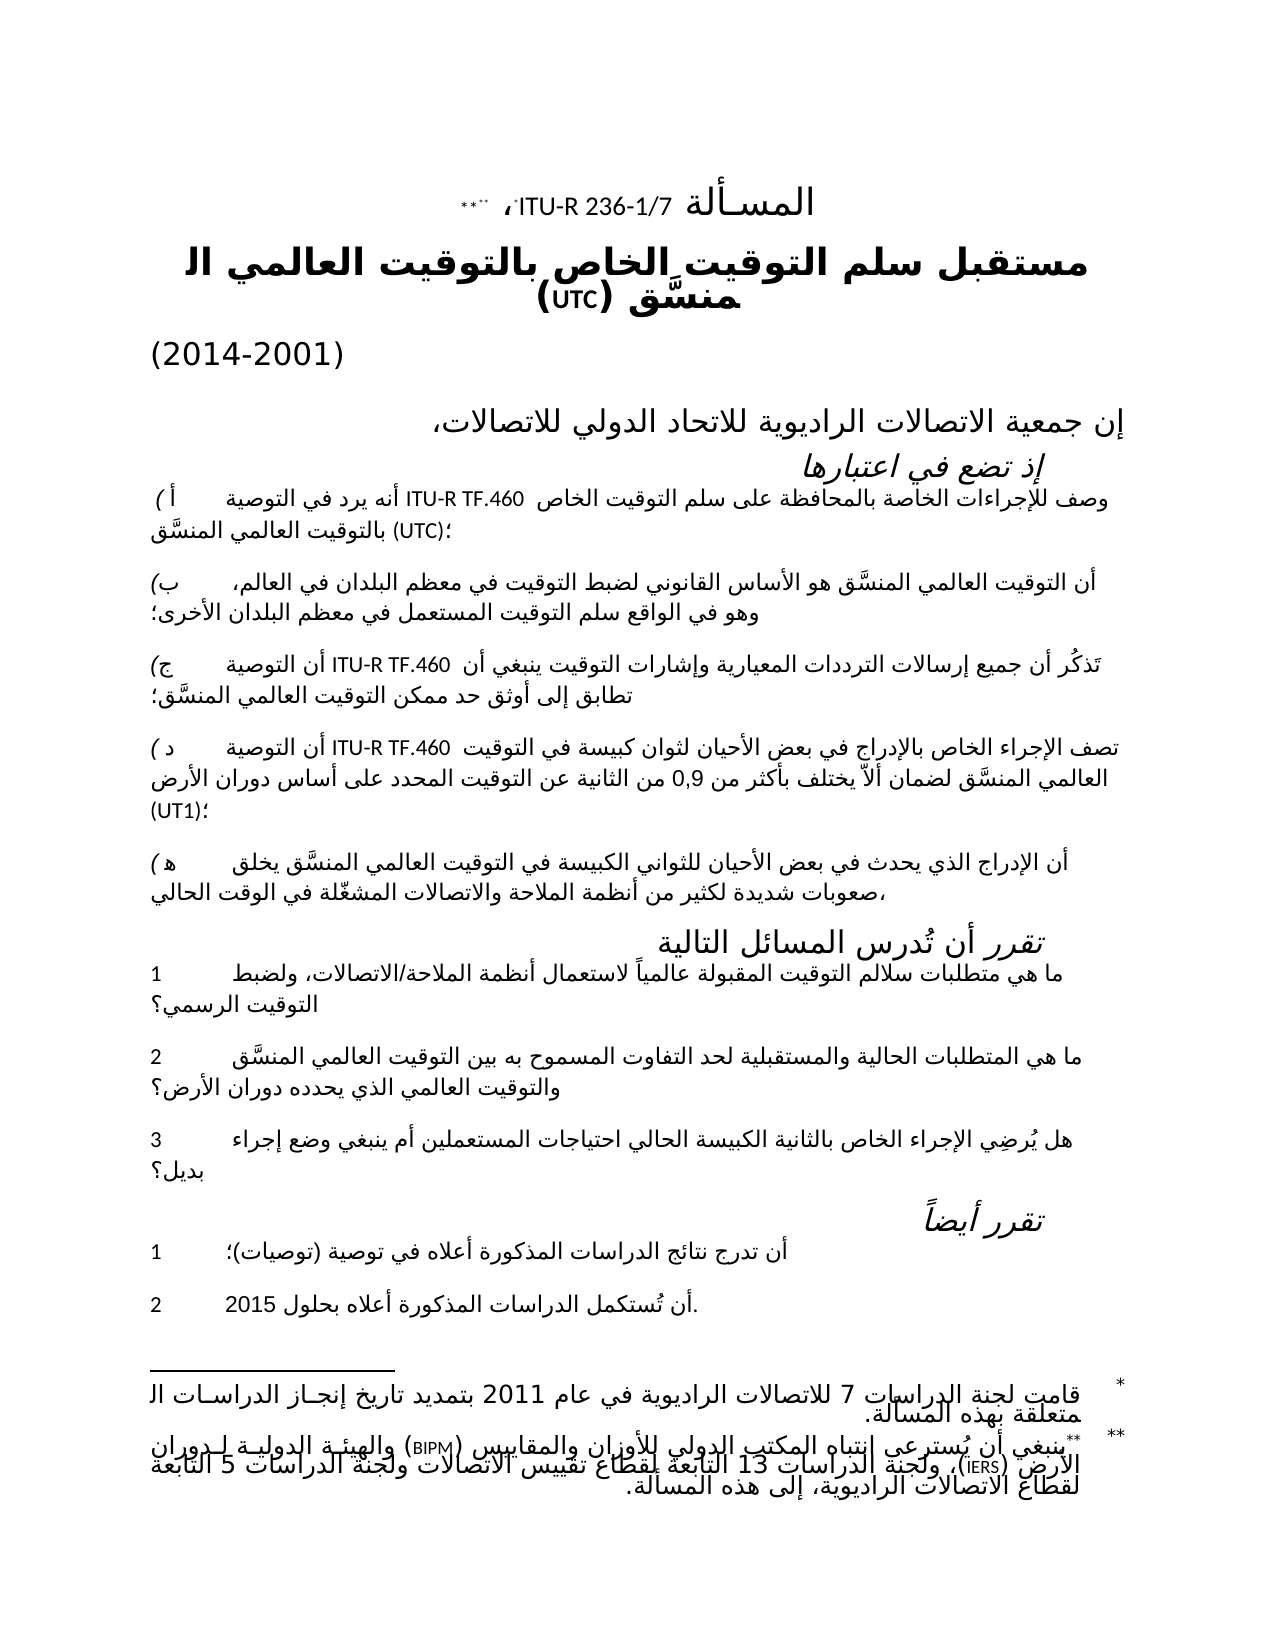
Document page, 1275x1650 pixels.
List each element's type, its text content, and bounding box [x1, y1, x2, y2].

title إن جمعية الاتصالات الراديوية للاتحاد الدولي للاتصالات، [838, 409, 1125, 438]
text ب) أن التوقيت العالمي المنسَّق هو الأساس القانوني لضبط التوقيت في معظم البلدان في العالم، وهو في الواقع سلم التوقيت المستعمل في معظم البلدان الأخرى؛ [150, 569, 1125, 625]
text أ ) أنه يرد في التوصية ITU-R TF.460 وصف للإجراءات الخاصة بالمحافظة على سلم التوقيت الخاص بالتوقيت العالمي المنسَّق (UTC)؛ [150, 484, 1125, 544]
text تقرر أن تُدرس المسائل التالية [150, 930, 1042, 959]
text ﻫ ) أن الإدراج الذي يحدث في بعض الأحيان للثواني الكبيسة في التوقيت العالمي المنسَّق يخلق صعوبات شديدة لكثير من أنظمة الملاحة والاتصالات المشغّلة في الوقت الحالي، [150, 849, 1125, 905]
text 2 ما هي المتطلبات الحالية والمستقبلية لحد التفاوت المسموح به بين التوقيت العالمي المنسَّق والتوقيت العالمي الذي يحدده دوران الأرض؟ [150, 1042, 1125, 1100]
text إذ تضع في اعتبارها [150, 454, 1042, 484]
title مستقبل سلم التوقيت ال‍خاص بالتوقيت العال‍مي ال‍منسَّق (UTC) [150, 247, 1125, 317]
text تقرر أيضاً [150, 1208, 1042, 1237]
text 1 أن تدرج نتائج الدراسات المذكورة أعلاه في توصية (توصيات)؛ [150, 1237, 1125, 1265]
text ج) أن التوصية ITU-R TF.460 تَذكُر أن جميع إرسالات الترددات المعيارية وإشارات التوقيت ينبغي أن تطابق إلى أوثق حد ممكن التوقيت العالمي المنسَّق؛ [150, 650, 1125, 708]
text 1 ما هي متطلبات سلالم التوقيت المقبولة عالمياً لاستعمال أنظمة الملاحة/الاتصالات، ولضبط التوقيت الرسمي؟ [150, 959, 1125, 1017]
text ال‍مسـألة ITU-R 236-1/7*، ** [150, 187, 1125, 222]
text (2014-2001) [150, 342, 1125, 371]
text 3 هل يُرضِي الإجراء الخاص بالثانية الكبيسة الحالي احتياجات المستعملين أم ينبغي وضع إجراء بديل؟ [150, 1125, 1125, 1183]
text د ) أن التوصية ITU-R TF.460 تصف الإجراء الخاص بالإدراج في بعض الأحيان لثوان كبيسة في التوقيت العالمي المنسَّق لضمان ألاّ يختلف بأكثر من 0,9 من الثانية عن التوقيت المحدد على أساس دوران الأرض (UT1)؛ [150, 733, 1125, 824]
title إن جمعية الاتصالات الراديوية للاتحاد الدولي للاتصالات، [150, 409, 851, 438]
text 2 أن تُستكمل الدراسات المذكورة أعلاه بحلول 2015. [150, 1290, 1125, 1318]
